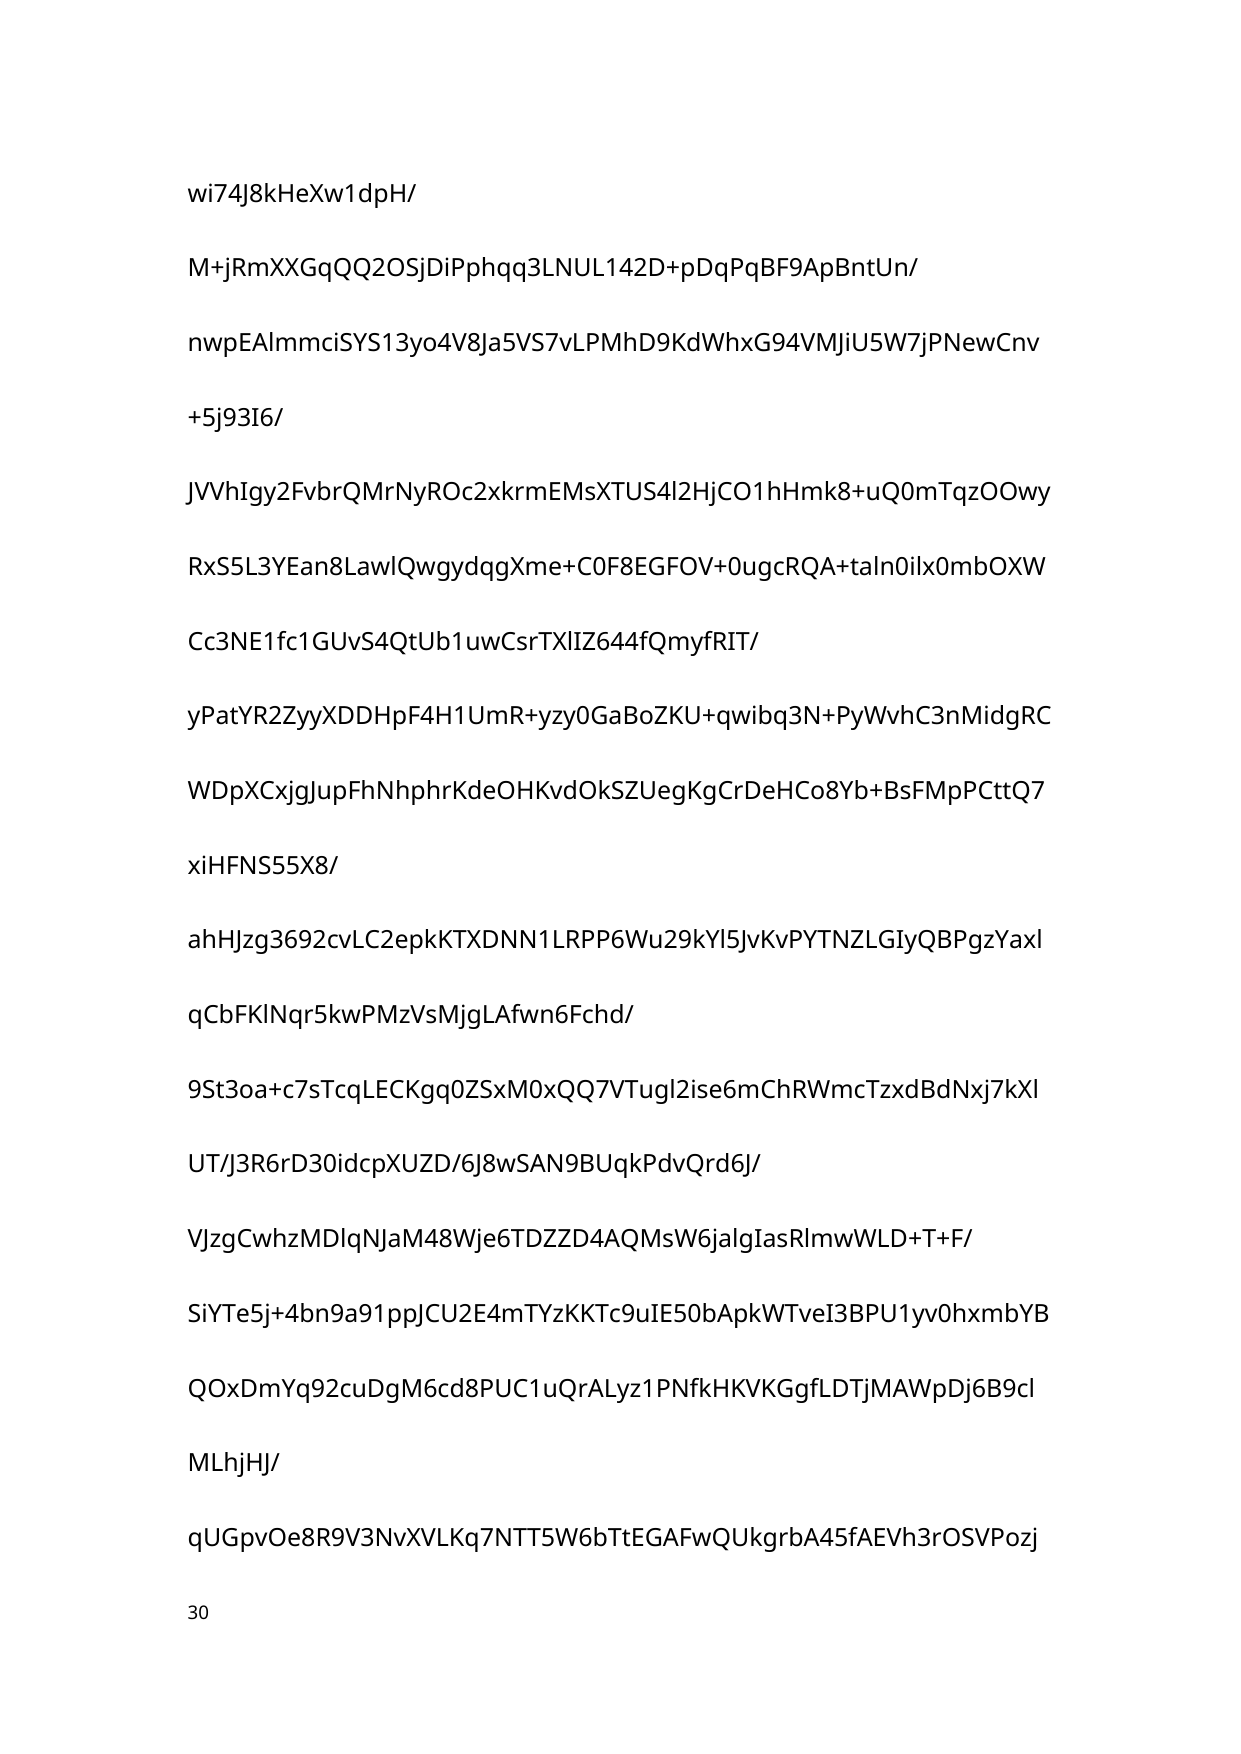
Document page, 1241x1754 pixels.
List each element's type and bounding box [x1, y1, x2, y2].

text [187, 160, 1053, 1569]
